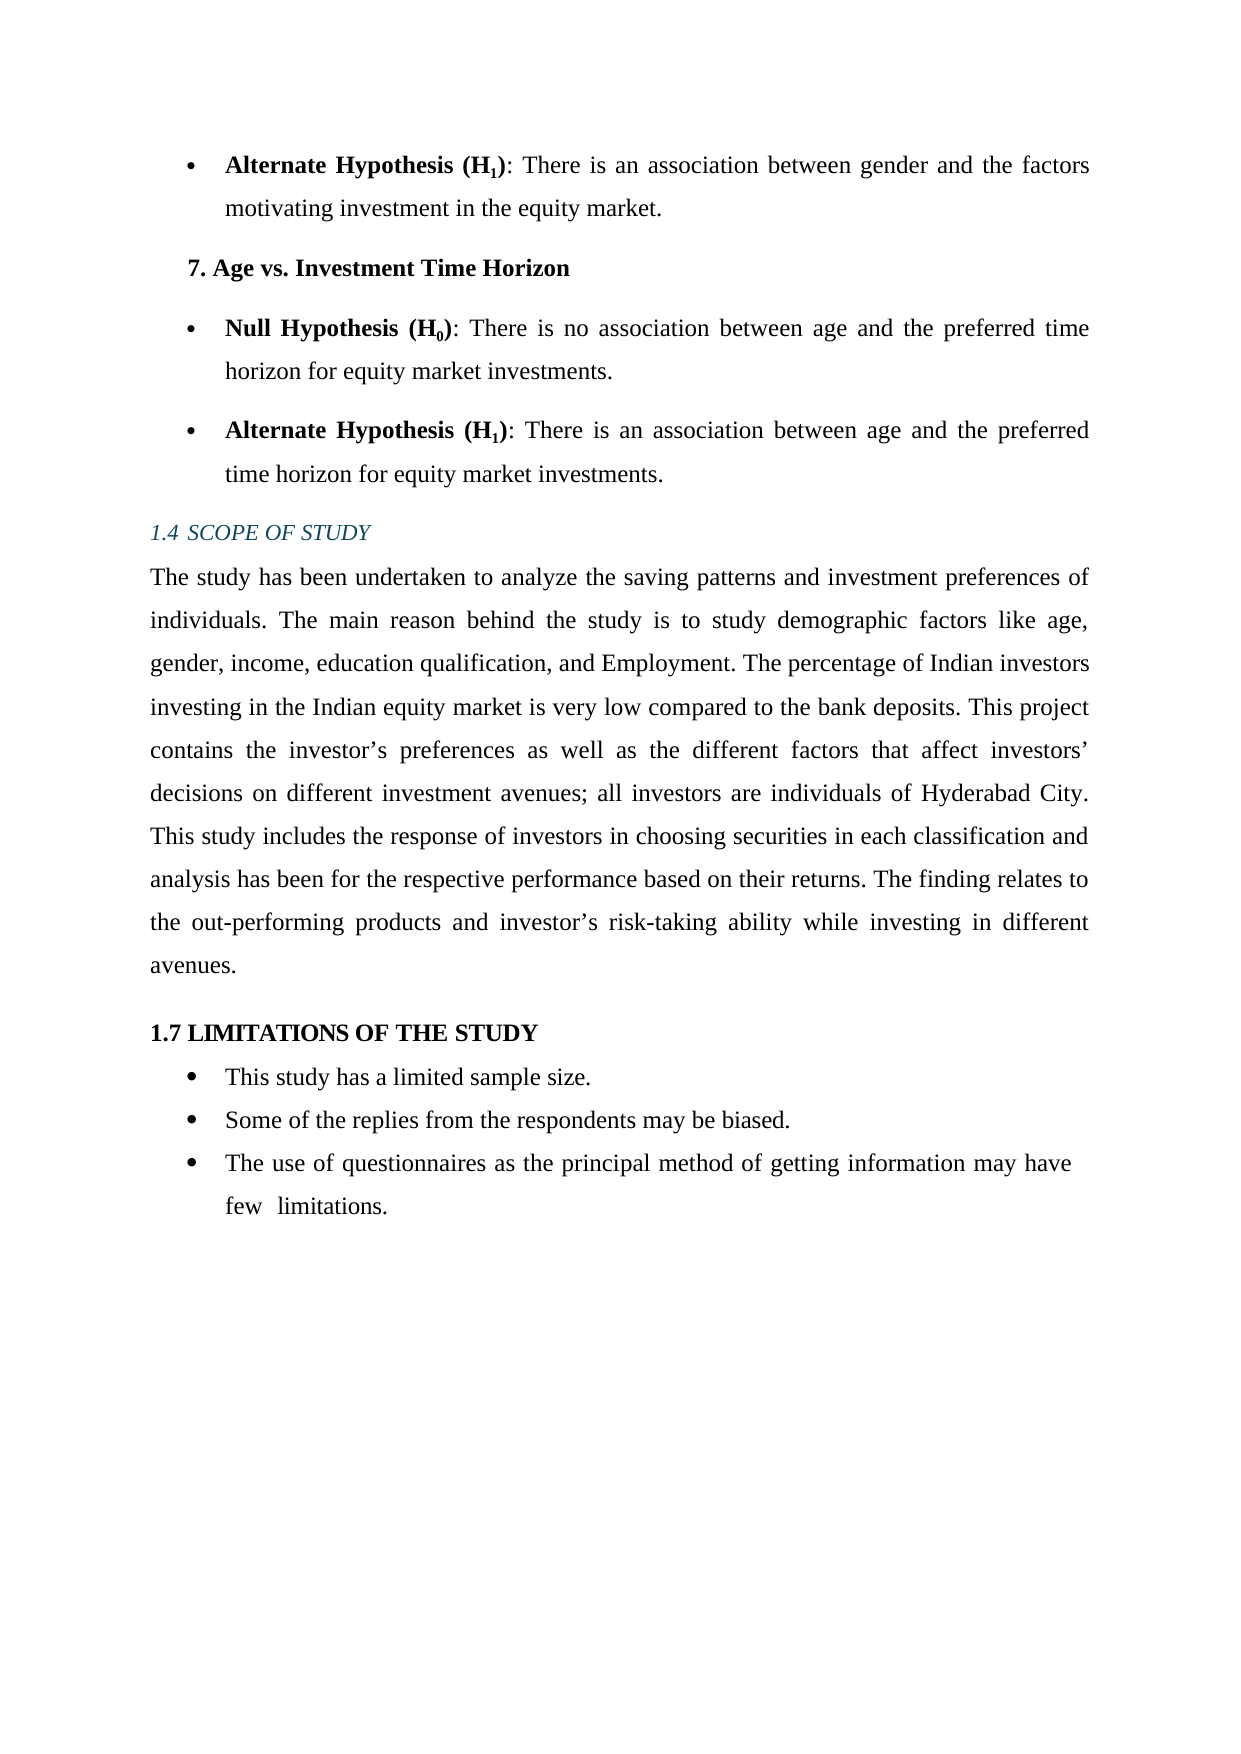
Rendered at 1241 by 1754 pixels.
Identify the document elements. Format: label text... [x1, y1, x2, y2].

list Alternate Hypothesis (H₁): There is an association between age and the preferred time horizon for equity market investments. [187, 416, 1090, 487]
list Alternate Hypothesis (H₁): There is an association between gender and the factors motivating investment in the equity market. [187, 150, 1090, 222]
text The study has been undertaken to analyze the saving patterns and investment preferences of individuals. The main reason behind the study is to study demographic factors like age, gender, income, education qualification, and Employment. The percentage of Indian investors investing in the Indian equity market is very low compared to the bank deposits. This project contains the investor’s preferences as well as the different factors that affect investors’ decisions on different investment avenues; all investors are individuals of Hyderabad City. This study includes the response of investors in choosing securities in each classification and analysis has been for the respective performance based on their returns. The finding relates to the out-performing products and investor’s risk-taking ability while investing in different avenues. [150, 562, 1090, 979]
text 1.7 LIMITATIONS OF THE STUDY [150, 1018, 1090, 1047]
list The use of questionnaires as the principal method of getting information may have few limitations. [187, 1148, 1073, 1220]
list Some of the replies from the respondents may be biased. [187, 1105, 1090, 1133]
subtitle SCOPE OF STUDY [150, 518, 1090, 545]
list This study has a limited sample size. [187, 1062, 1090, 1090]
text 7. Age vs. Investment Time Horizon [187, 253, 1090, 282]
list Null Hypothesis (H₀): There is no association between age and the preferred time horizon for equity market investments. [187, 313, 1090, 384]
